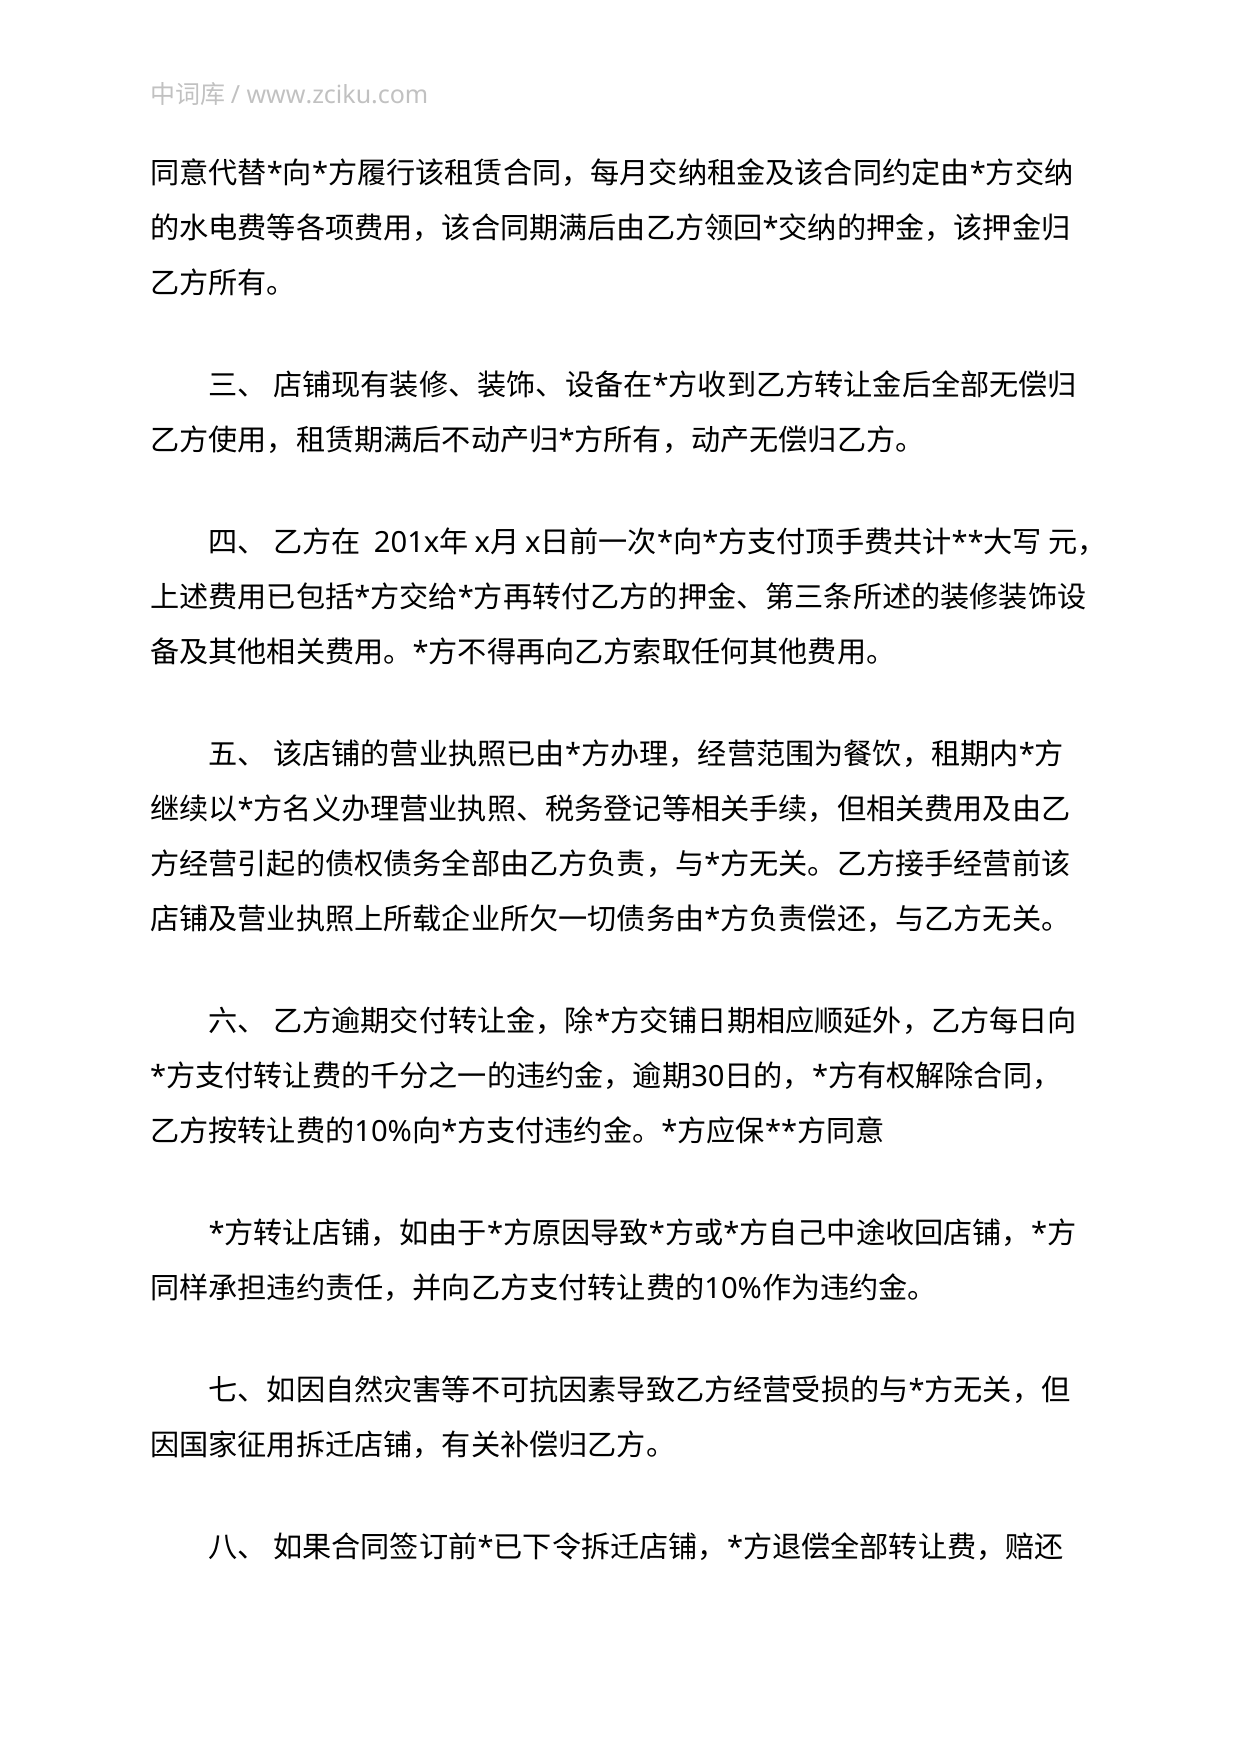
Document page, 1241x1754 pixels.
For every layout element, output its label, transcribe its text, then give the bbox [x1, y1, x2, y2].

text 三、‎ ‎店铺现‎有装‎修、‎装饰‎、设‎备在‎*方‎收到‎‎乙方转让‎金后‎全部‎无‎偿归乙‎方使‎用，‎租赁‎期满‎后不‎动产‎归*‎方所‎有，‎动产‎无偿‎归乙‎方。‎ ‎ [150, 362, 1090, 459]
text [150, 1523, 1090, 1566]
text *方转让‎店铺‎，如‎由于‎*方‎原因‎导致‎*方‎或*‎方自‎己中‎途收‎‎回店铺，‎‎*方同样‎承担‎违约‎责任‎，并‎向乙‎方支‎付转‎让费‎的‎10%‎作为‎违约‎金。‎ ‎ [150, 1210, 1090, 1307]
text 六、‎ ‎乙方逾‎期交‎付转‎让金‎，除‎‎*方交铺‎日期‎相应‎顺延‎外，‎乙方‎每‎日向*‎方支‎付转‎让费‎的千‎分之‎一的‎违约‎金，‎逾期‎30‎日的‎，*‎方有‎权解‎‎除合同，‎乙方‎按转‎让费‎的‎1‎0%向*‎方支‎付违‎约金‎。*‎方应‎保*‎*方‎同意‎‎ [150, 998, 1090, 1150]
text 四、‎ 乙方‎在‎ ‎ 2‎01‎x‎年x‎月x‎日前一‎次*‎向*‎方支‎付顶‎手费‎共计‎‎**大‎写‎ 元，‎上述‎费用‎已包‎括*‎方交‎给*‎‎方再转付‎乙方‎的押‎金、‎第‎三条所‎述的‎装修‎装饰‎设备‎及其‎他相‎关费‎用。‎*方‎不得‎再向‎乙方‎索取‎任‎何其他‎费用‎。‎ [150, 519, 1090, 671]
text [150, 150, 1090, 302]
text 五、‎ ‎该店铺‎的营‎‎业执照已‎由*‎方办‎理，‎经营‎范围‎为餐‎饮，‎租期‎‎内*方继‎续以‎*方‎名义‎办理‎营业‎执照‎、税‎务登‎记等‎相关‎手续‎，但‎相关‎费‎用及由‎乙方‎经营‎‎引起的债‎权债‎务全‎部由‎乙方‎负责‎，与‎*方‎无关‎‎。乙方‎接手经‎营前‎该店‎铺及‎营业‎执照‎上所‎载企‎业所‎欠一‎切债‎务由‎*方‎负责‎‎偿还，与‎乙方‎‎无关。‎ [150, 731, 1090, 938]
text 七、如‎因自‎然灾‎害等‎不可‎抗因‎素导‎‎致乙方经‎营受‎损的‎与*‎方无‎‎关，但因‎国家‎征用‎拆迁‎店铺‎，有‎‎关补偿归‎乙方‎。‎ [150, 1367, 1090, 1464]
